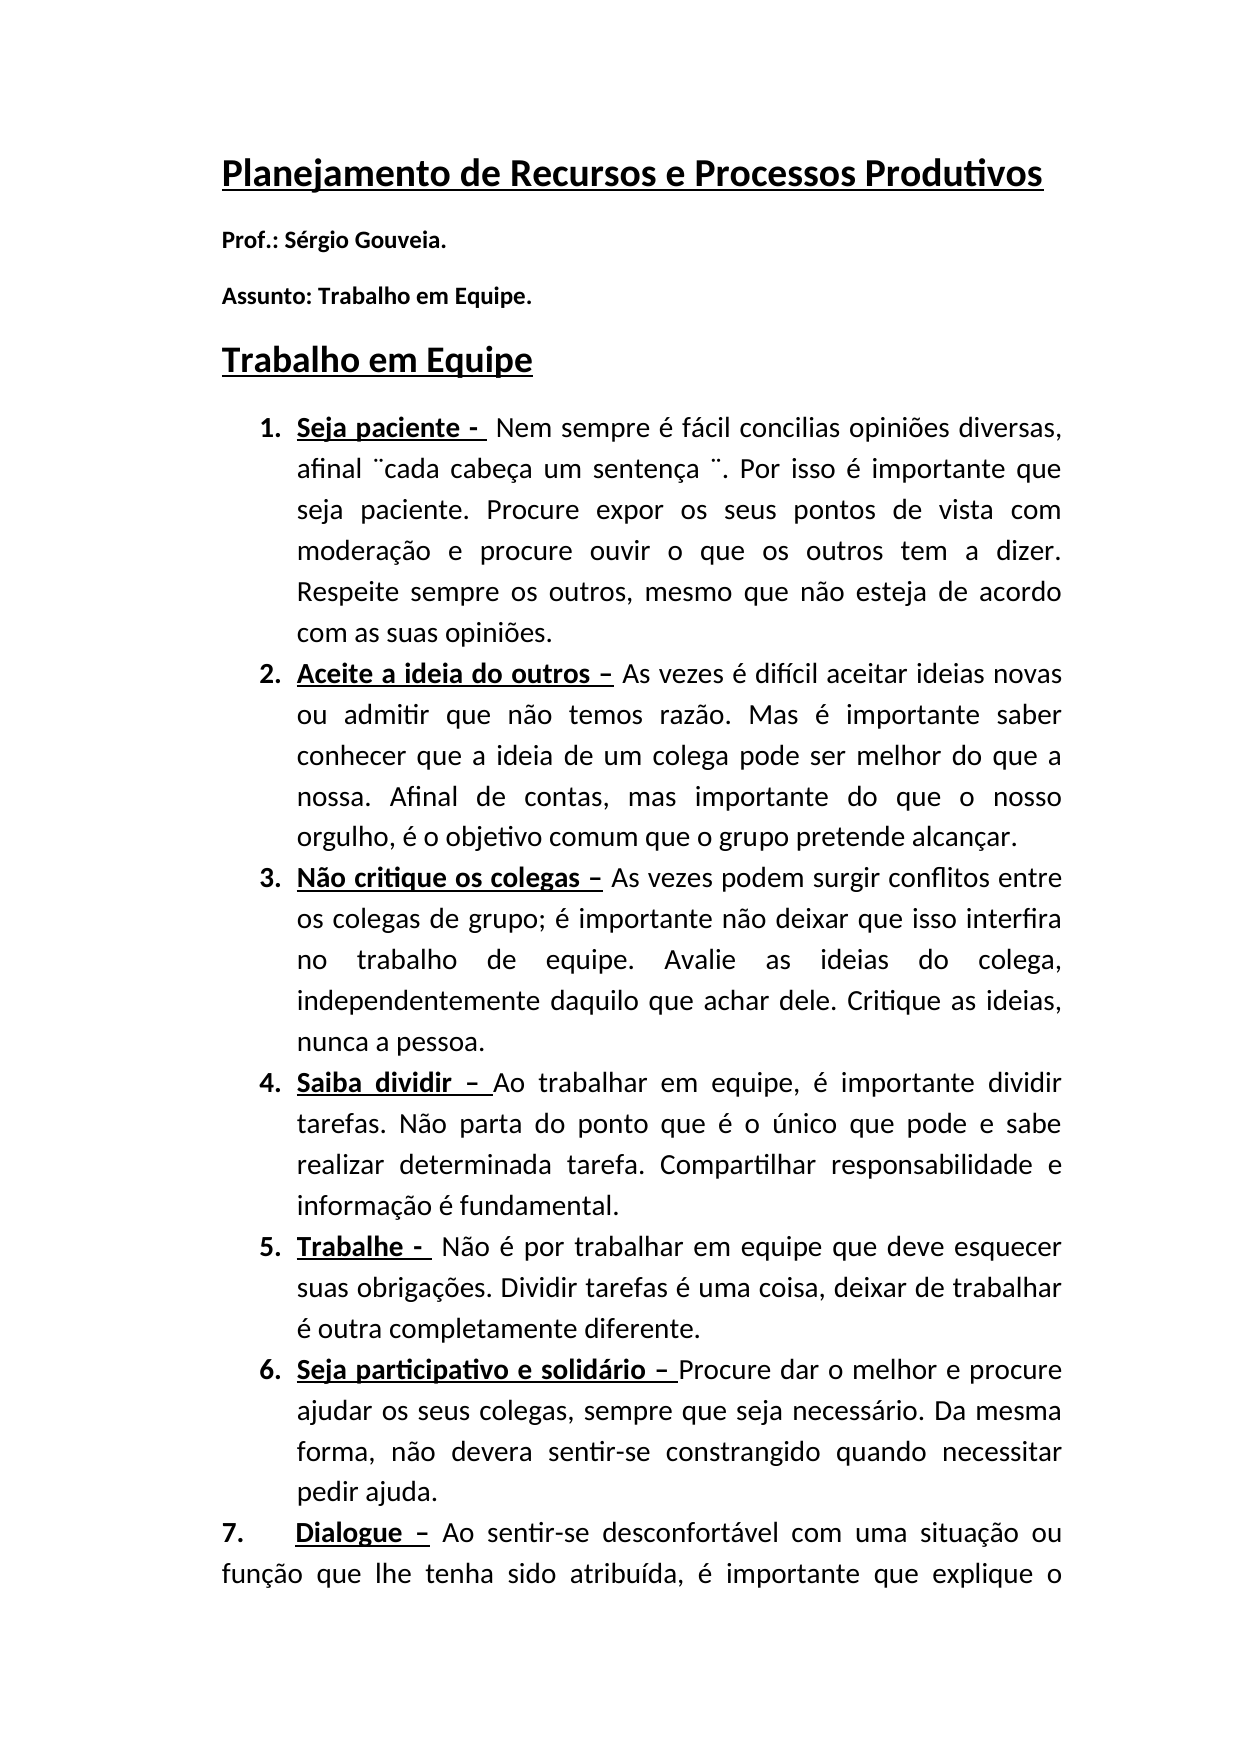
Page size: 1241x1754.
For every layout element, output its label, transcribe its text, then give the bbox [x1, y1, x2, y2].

text Assunto: Trabalho em Equipe. [222, 280, 1063, 310]
list Seja paciente - Nem sempre é fácil concilias opiniões diversas, afinal ¨cada cabeça um sentença ¨. Por isso é importante que seja paciente. Procure expor os seus pontos de vista com moderação e procure ouvir o que os outros tem a dizer. Respeite sempre os outros, mesmo que não esteja de acordo com as suas opiniões. [259, 409, 1063, 649]
text Trabalho em Equipe [222, 336, 1063, 381]
text Prof.: Sérgio Gouveia. [222, 224, 1063, 254]
list Seja participativo e solidário – Procure dar o melhor e procure ajudar os seus colegas, sempre que seja necessário. Da mesma forma, não devera sentir-se constrangido quando necessitar pedir ajuda. [259, 1351, 1063, 1509]
list Trabalhe - Não é por trabalhar em equipe que deve esquecer suas obrigações. Dividir tarefas é uma coisa, deixar de trabalhar é outra completamente diferente. [259, 1228, 1063, 1345]
list Não critique os colegas – As vezes podem surgir conflitos entre os colegas de grupo; é importante não deixar que isso interfira no trabalho de equipe. Avalie as ideias do colega, independentemente daquilo que achar dele. Critique as ideias, nunca a pessoa. [259, 859, 1063, 1059]
list Saiba dividir – Ao trabalhar em equipe, é importante dividir tarefas. Não parta do ponto que é o único que pode e sabe realizar determinada tarefa. Compartilhar responsabilidade e informação é fundamental. [259, 1064, 1063, 1223]
text Planejamento de Recursos e Processos Produtivos [222, 148, 1063, 196]
list Aceite a ideia do outros – As vezes é difícil aceitar ideias novas ou admitir que não temos razão. Mas é importante saber conhecer que a ideia de um colega pode ser melhor do que a nossa. Afinal de contas, mas importante do que o nosso orgulho, é o objetivo comum que o grupo pretende alcançar. [259, 655, 1063, 854]
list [222, 1514, 1063, 1591]
